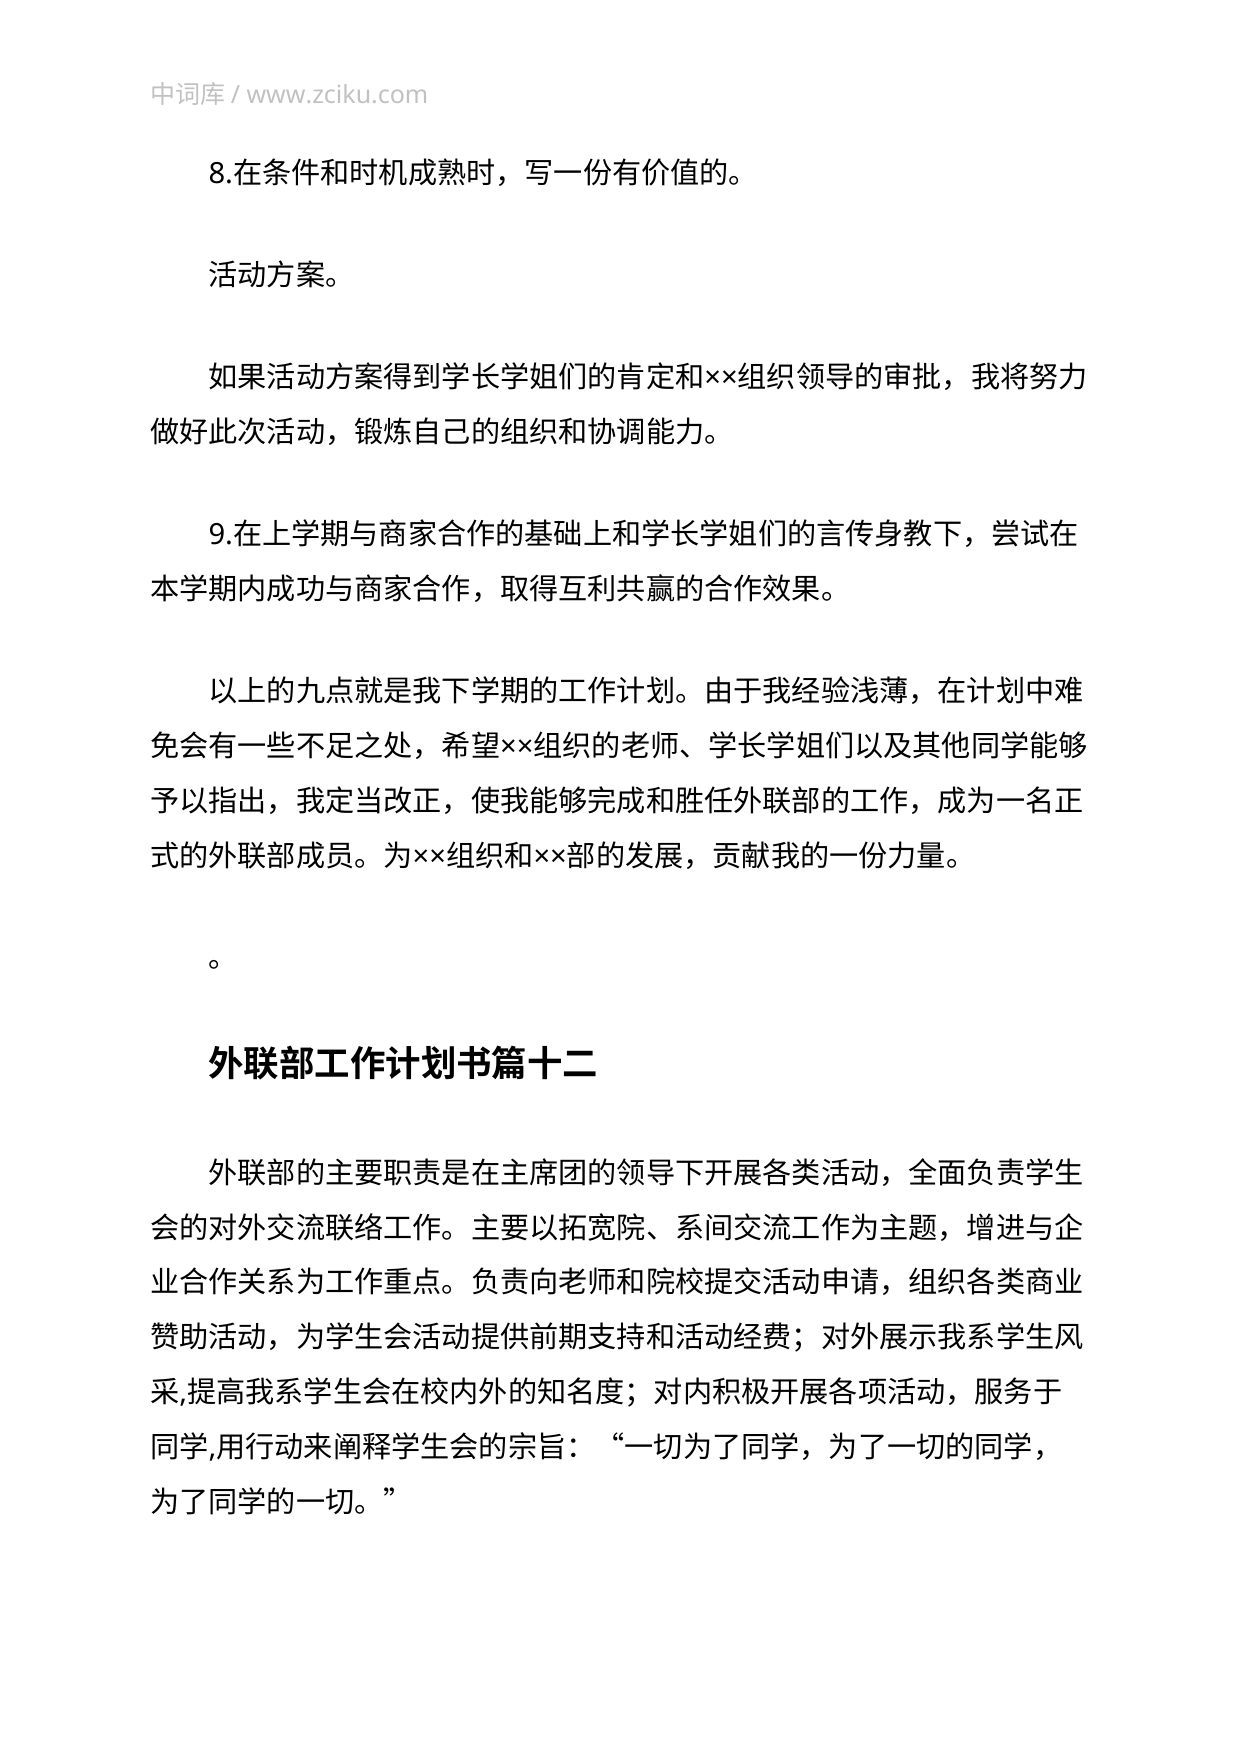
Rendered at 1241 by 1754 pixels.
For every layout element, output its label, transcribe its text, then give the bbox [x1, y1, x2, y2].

text 8.在条件和时机成熟时，写一份有价值的。 [150, 150, 1090, 192]
text 活动方案。 [150, 252, 1090, 294]
text 外联部的主要职责是在主席团的领导下开展各类活动，全面负责学生会的对外交流联络工作。主要以拓宽院、系间交流工作为主题，增进与企业合作关系为工作重点。负责向老师和院校提交活动申请，组织各类商业赞助活动，为学生会活动提供前期支持和活动经费；对外展示我系学生风采,提高我系学生会在校内外的知名度；对内积极开展各项活动，服务于同学,用行动来阐释学生会的宗旨：“一切为了同学，为了一切的同学，为了同学的一切。” [150, 1149, 1090, 1521]
text 9.在上学期与商家合作的基础上和学长学姐们的言传身教下，尝试在本学期内成功与商家合作，取得互利共赢的合作效果。 [150, 511, 1090, 608]
text 。 [150, 934, 1090, 976]
text 外联部工作计划书篇十二 [150, 1036, 1090, 1087]
text 如果活动方案得到学长学姐们的肯定和××组织领导的审批，我将努力做好此次活动，锻炼自己的组织和协调能力。 [150, 354, 1090, 451]
text 以上的九点就是我下学期的工作计划。由于我经验浅薄，在计划中难免会有一些不足之处，希望××组织的老师、学长学姐们以及其他同学能够予以指出，我定当改正，使我能够完成和胜任外联部的工作，成为一名正式的外联部成员。为××组织和××部的发展，贡献我的一份力量。 [150, 667, 1090, 874]
